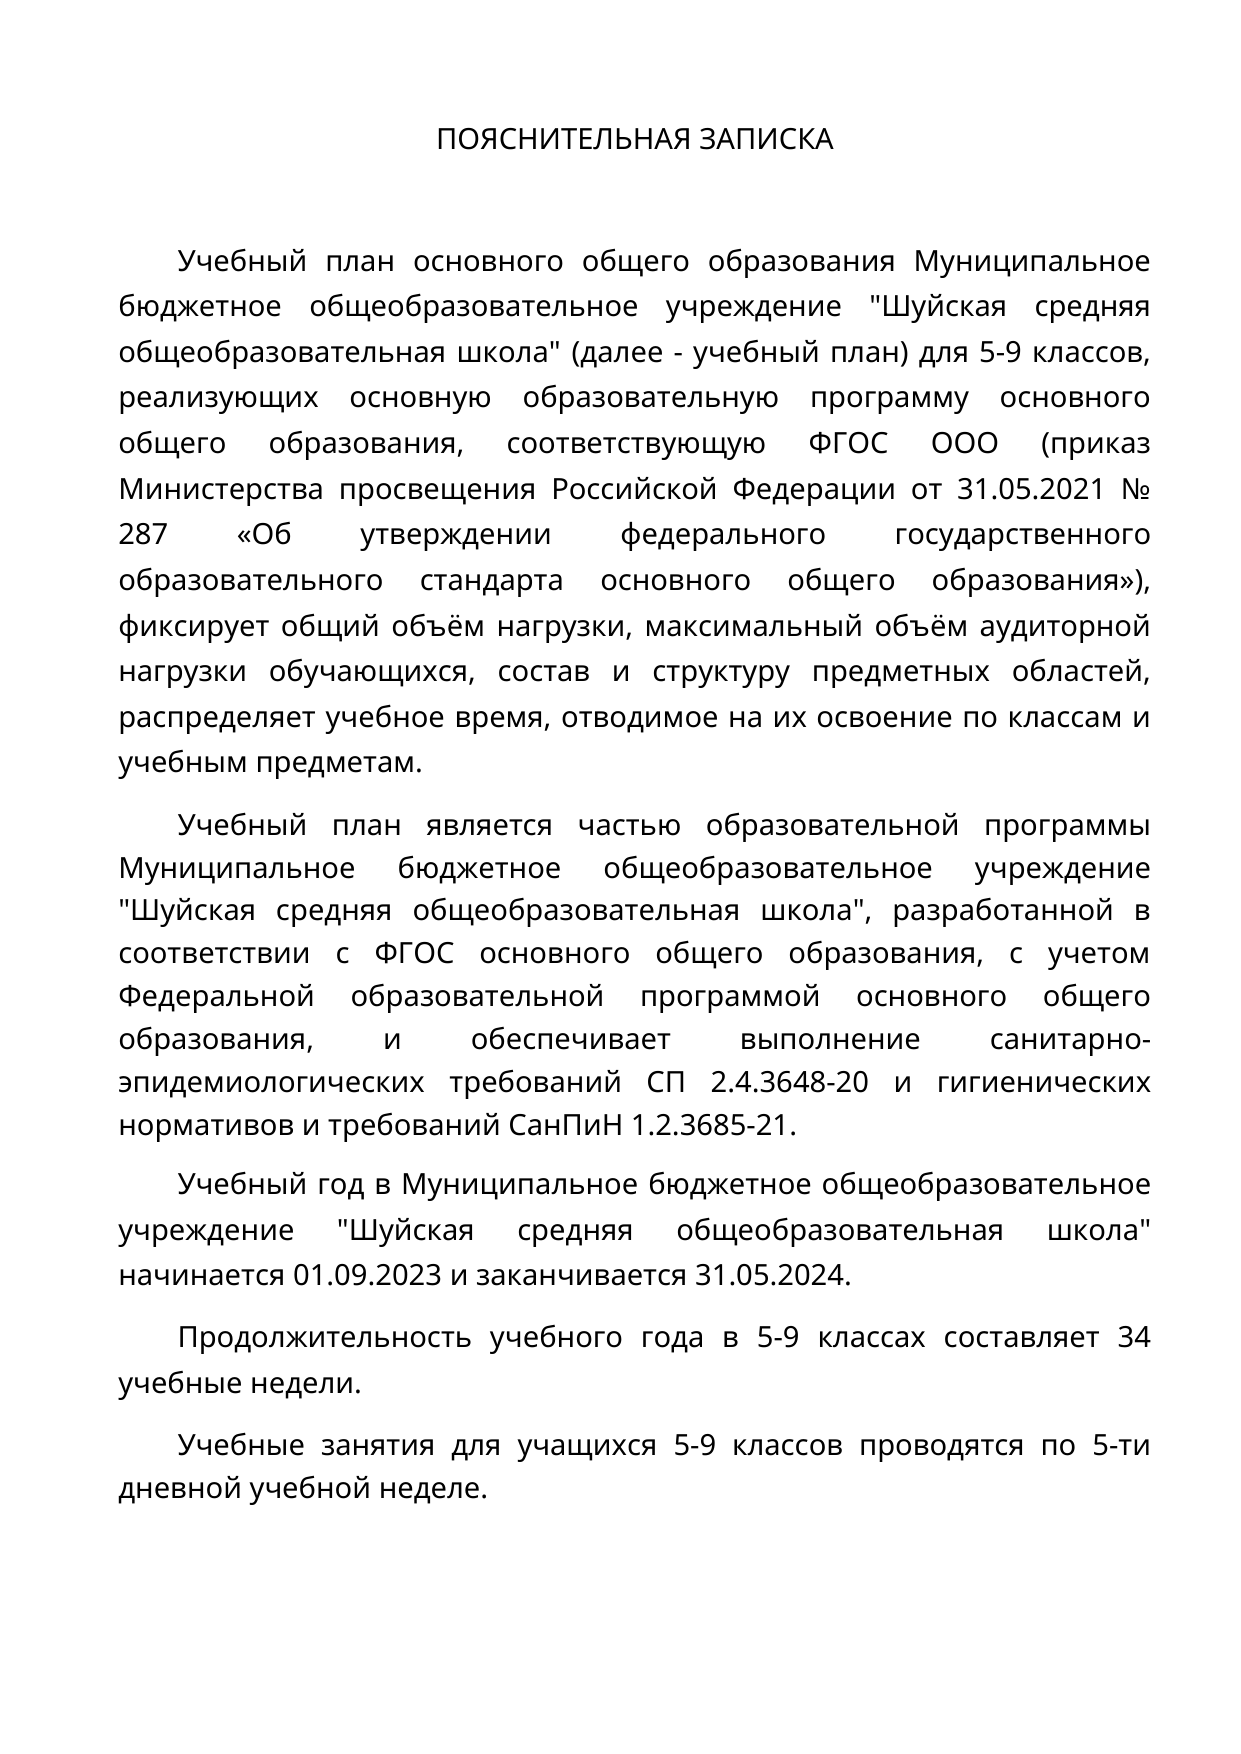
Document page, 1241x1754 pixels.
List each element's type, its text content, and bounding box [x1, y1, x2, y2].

text Продолжительность учебного года в 5-9 классах составляет 34 учебные недели. [118, 1317, 1152, 1402]
text Учебный план основного общего образования Муниципальное бюджетное общеобразовательное учреждение "Шуйская средняя общеобразовательная школа" (далее - учебный план) для 5-9 классов, реализующих основную образовательную программу основного общего образования, соответствующую ФГОС ООО (приказ Министерства просвещения Российской Федерации от 31.05.2021 № 287 «Об утверждении федерального государственного образовательного стандарта основного общего образования»), фиксирует общий объём нагрузки, максимальный объём аудиторной нагрузки обучающихся, состав и структуру предметных областей, распределяет учебное время, отводимое на их освоение по классам и учебным предметам. [118, 240, 1152, 781]
text Учебный план является частью образовательной программы Муниципальное бюджетное общеобразовательное учреждение "Шуйская средняя общеобразовательная школа", разработанной в соответствии с ФГОС основного общего образования, с учетом Федеральной образовательной программой основного общего образования, и обеспечивает выполнение санитарно-эпидемиологических требований СП 2.4.3648-20 и гигиенических нормативов и требований СанПиН 1.2.3685-21. [118, 804, 1152, 1143]
text ПОЯСНИТЕЛЬНАЯ ЗАПИСКА [118, 118, 1152, 158]
text Учебный год в Муниципальное бюджетное общеобразовательное учреждение "Шуйская средняя общеобразовательная школа" начинается 01.09.2023 и заканчивается 31.05.2024. [118, 1163, 1152, 1294]
text Учебные занятия для учащихся 5-9 классов проводятся по 5-ти дневной учебной неделе. [118, 1425, 1152, 1507]
